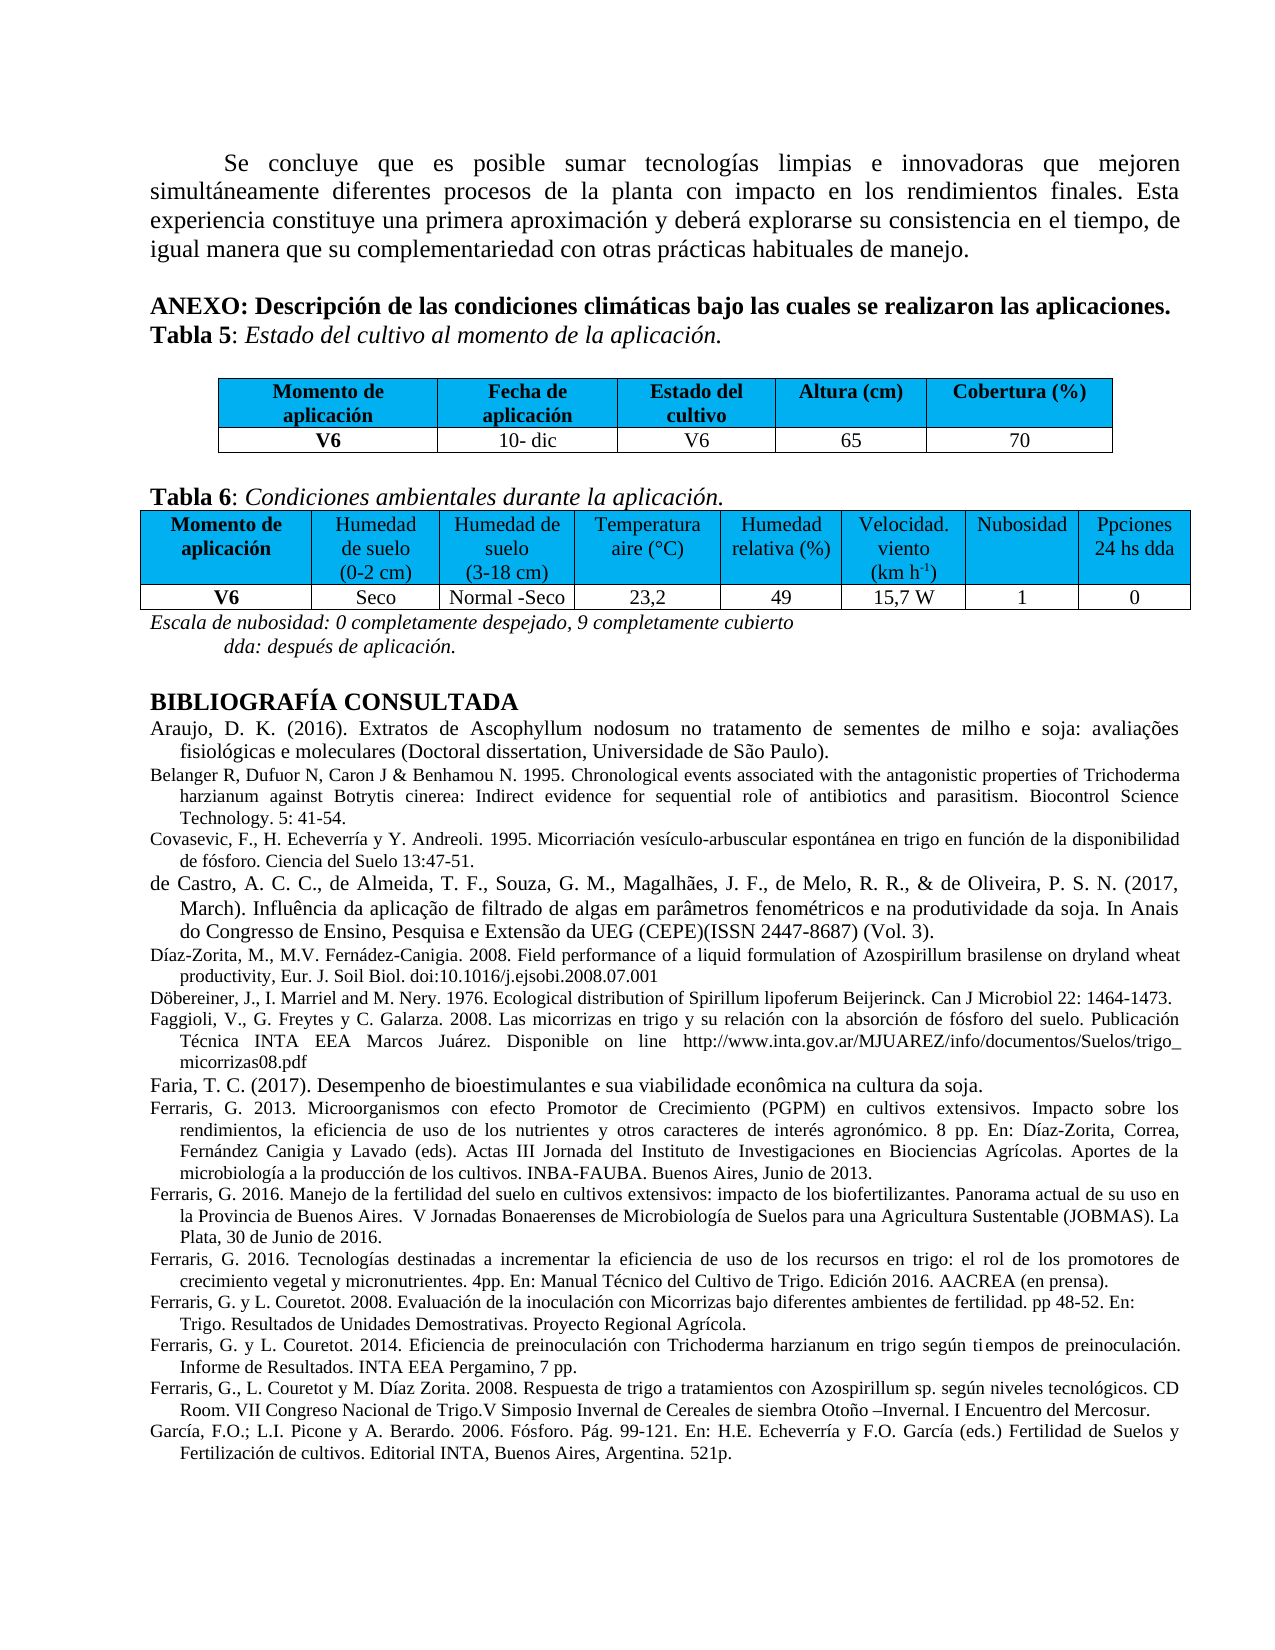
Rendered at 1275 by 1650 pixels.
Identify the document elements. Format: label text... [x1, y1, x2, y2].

text ANEXO: Descripción de las condiciones climáticas bajo las cuales se realizaron las aplicaciones. [150, 291, 1181, 320]
table_header Humedad relativa (%) [721, 511, 841, 584]
table_cell 70 [927, 428, 1112, 452]
text Faria, T. C. (2017). Desempenho de bioestimulantes e sua viabilidade econômica na cultura da soja. [150, 1073, 1181, 1097]
text dda: después de aplicación. [150, 634, 1181, 658]
text Se concluye que es posible sumar tecnologías limpias e innovadoras que mejoren simultáneamente diferentes procesos de la planta con impacto en los rendimientos finales. Esta experiencia constituye una primera aproximación y deberá explorarse su consistencia en el tiempo, de igual manera que su complementariedad con otras prácticas habituales de manejo. [150, 148, 1181, 263]
table_cell 15,7 W [842, 585, 965, 609]
text de Castro, A. C. C., de Almeida, T. F., Souza, G. M., Magalhães, J. F., de Melo, R. R., & de Oliveira, P. S. N. (2017, March). Influência da aplicação de filtrado de algas em parâmetros fenométricos e na produtividade da soja. In Anais do Congresso de Ensino, Pesquisa e Extensão da UEG (CEPE)(ISSN 2447-8687) (Vol. 3). [150, 871, 1181, 943]
text Ferraris, G. 2016. Manejo de la fertilidad del suelo en cultivos extensivos: impacto de los biofertilizantes. Panorama actual de su uso en la Provincia de Buenos Aires. V Jornadas Bonaerenses de Microbiología de Suelos para una Agricultura Sustentable (JOBMAS). La Plata, 30 de Junio de 2016. [150, 1183, 1181, 1248]
text Ferraris, G., L. Couretot y M. Díaz Zorita. 2008. Respuesta de trigo a tratamientos con Azospirillum sp. según niveles tecnológicos. CD Room. VII Congreso Nacional de Trigo.V Simposio Invernal de Cereales de siembra Otoño –Invernal. I Encuentro del Mercosur. [150, 1377, 1181, 1420]
table_header Momento de aplicación [141, 511, 311, 584]
text Ferraris, G. 2016. Tecnologías destinadas a incrementar la eficiencia de uso de los recursos en trigo: el rol de los promotores de crecimiento vegetal y micronutrientes. 4pp. En: Manual Técnico del Cultivo de Trigo. Edición 2016. AACREA (en prensa). [150, 1248, 1181, 1291]
text Faggioli, V., G. Freytes y C. Galarza. 2008. Las micorrizas en trigo y su relación con la absorción de fósforo del suelo. Publicación Técnica INTA EEA Marcos Juárez. Disponible on line http://www.inta.gov.ar/MJUAREZ/info/documentos/Suelos/trigo_ micorrizas08.pdf [150, 1008, 1181, 1073]
table_header Nubosidad [966, 511, 1078, 584]
text Tabla 5: Estado del cultivo al momento de la aplicación. [150, 320, 1181, 349]
table_header Momento de aplicación [219, 379, 437, 427]
table_header Fecha de aplicación [438, 379, 617, 427]
table_header Altura (cm) [776, 379, 926, 427]
table_header Humedad de suelo (3-) [440, 511, 574, 584]
text Tabla 6: Condiciones ambientales durante la aplicación. [150, 482, 1181, 510]
text Escala de nubosidad: 0 completamente despejado, 9 completamente cubierto [150, 610, 1181, 634]
text Covasevic, F., H. Echeverría y Y. Andreoli. 1995. Micorriación vesículo-arbuscular espontánea en trigo en función de la disponibilidad de fósforo. Ciencia del Suelo 13:47-51. [150, 828, 1181, 871]
table_cell Seco [312, 585, 439, 609]
table_header Cobertura (%) [927, 379, 1112, 427]
text Ferraris, G. y L. Couretot. 2014. Eficiencia de preinoculación con Trichoderma harzianum en trigo según tiempos de preinoculación. Informe de Resultados. INTA EEA Pergamino, 7 pp. [150, 1334, 1181, 1377]
table_header Humedad de suelo (0-) [312, 511, 439, 584]
table_cell V6 [618, 428, 775, 452]
text Ferraris, G. 2013. Microorganismos con efecto Promotor de Crecimiento (PGPM) en cultivos extensivos. Impacto sobre los rendimientos, la eficiencia de uso de los nutrientes y otros caracteres de interés agronómico. 8 pp. En: Díaz-Zorita, Correa, Fernández Canigia y Lavado (eds). Actas III Jornada del Instituto de Investigaciones en Biociencias Agrícolas. Aportes de la microbiología a la producción de los cultivos. INBA-FAUBA. Buenos Aires, Junio de 2013. [150, 1097, 1181, 1183]
table_cell 65 [776, 428, 926, 452]
table_header Ppciones 24 hs dda [1079, 511, 1190, 584]
table_cell 23,2 [575, 585, 720, 609]
table_header Velocidad. viento (km h-1) [842, 511, 965, 584]
table_cell V6 [219, 428, 437, 452]
table_header Temperatura aire (°C) [575, 511, 720, 584]
text García, F.O.; L.I. Picone y A. Berardo. 2006. Fósforo. Pág. 99-121. En: H.E. Echeverría y F.O. García (eds.) Fertilidad de Suelos y Fertilización de cultivos. Editorial INTA, Buenos Aires, Argentina. 521p. [150, 1420, 1181, 1463]
table_cell V6 [141, 585, 311, 609]
table_cell 10- dic [438, 428, 617, 452]
table_cell 0 [1079, 585, 1190, 609]
text Döbereiner, J., I. Marriel and M. Nery. 1976. Ecological distribution of Spirillum lipoferum Beijerinck. Can J Microbiol 22: 1464-1473. [150, 987, 1181, 1008]
text Díaz-Zorita, M., M.V. Fernádez-Canigia. 2008. Field performance of a liquid formulation of Azospirillum brasilense on dryland wheat productivity, Eur. J. Soil Biol. doi:10.1016/j.ejsobi.2008.07.001 [150, 943, 1181, 987]
table_cell 49 [721, 585, 841, 609]
text Belanger R, Dufuor N, Caron J & Benhamou N. 1995. Chronological events associated with the antagonistic properties of Trichoderma harzianum against Botrytis cinerea: Indirect evidence for sequential role of antibiotics and parasitism. Biocontrol Science Technology. 5: 41-54. [150, 763, 1181, 828]
table_cell 1 [966, 585, 1078, 609]
text Araujo, D. K. (2016). Extratos de Ascophyllum nodosum no tratamento de sementes de milho e soja: avaliações fisiológicas e moleculares (Doctoral dissertation, Universidade de São Paulo). [150, 715, 1181, 763]
text BIBLIOGRAFÍA CONSULTADA [150, 687, 1181, 715]
table_cell Normal -Seco [440, 585, 574, 609]
table_header Estado del cultivo [618, 379, 775, 427]
text Ferraris, G. y L. Couretot. 2008. Evaluación de la inoculación con Micorrizas bajo diferentes ambientes de fertilidad. pp 48-52. En: Trigo. Resultados de Unidades Demostrativas. Proyecto Regional Agrícola. [150, 1291, 1181, 1334]
